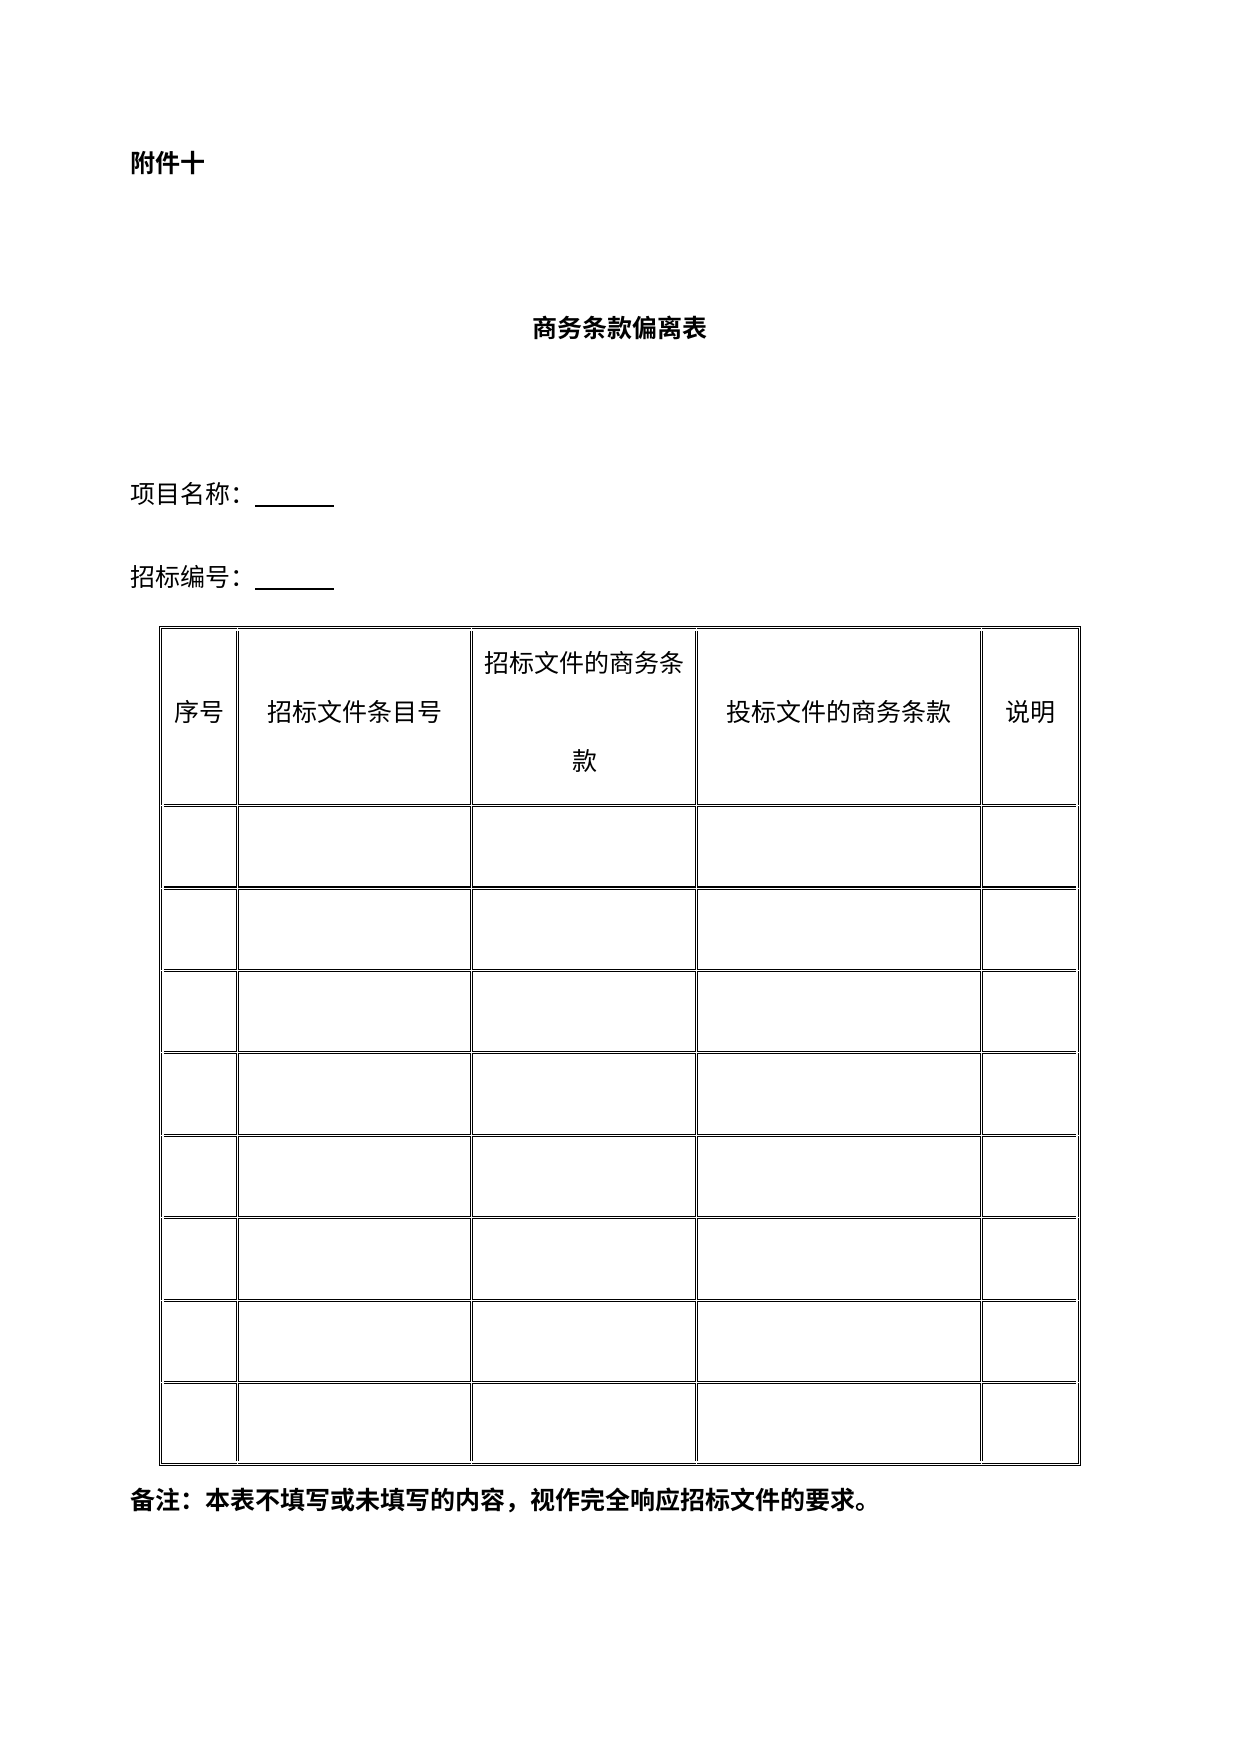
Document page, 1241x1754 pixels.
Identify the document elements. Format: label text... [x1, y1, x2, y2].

table_cell [239, 1054, 470, 1134]
table_cell [162, 1381, 237, 1463]
table_cell [473, 1054, 695, 1134]
table_cell [698, 1054, 980, 1134]
table_cell [162, 1134, 236, 1216]
table_cell [981, 804, 1080, 886]
text 附件十 [130, 129, 1110, 194]
table_cell [697, 1384, 981, 1463]
table_cell [239, 890, 470, 969]
table_cell [981, 969, 1080, 1051]
table_cell [473, 1302, 695, 1381]
table_cell [161, 1216, 237, 1298]
table_cell [473, 972, 695, 1051]
table_cell [983, 1134, 1078, 1216]
table_cell [239, 1137, 470, 1216]
table_cell [237, 1381, 472, 1463]
table_cell [698, 972, 980, 1051]
table_header 投标文件的商务条款 [697, 629, 981, 804]
table_cell [698, 1137, 980, 1216]
table_cell [472, 1381, 697, 1463]
table_cell [983, 886, 1078, 969]
table_cell [239, 1302, 470, 1381]
text 项目名称： [130, 460, 1110, 525]
text 商务条款偏离表 [130, 294, 1110, 359]
table_header 招标文件条目号 [237, 627, 472, 804]
table_cell [162, 886, 236, 969]
table_cell [239, 1219, 470, 1298]
text 招标编号： [130, 543, 1110, 608]
table_cell [473, 807, 695, 886]
table_cell [698, 807, 980, 886]
table_cell [239, 972, 470, 1051]
table_header 招标文件的商务条款 [472, 627, 697, 804]
table_cell [473, 1137, 695, 1216]
table_cell [161, 1051, 237, 1134]
table_cell [161, 804, 237, 886]
text 备注：本表不填写或未填写的内容，视作完全响应招标文件的要求。 [130, 1466, 1110, 1531]
table_cell [698, 1302, 980, 1381]
table_cell [698, 890, 980, 969]
table_header 序号 [162, 629, 237, 804]
table_cell [473, 890, 695, 969]
table_cell [981, 1216, 1080, 1298]
table_cell [239, 807, 470, 886]
table_cell [981, 1051, 1080, 1134]
table_cell [473, 1219, 695, 1298]
table_cell [983, 1299, 1078, 1381]
table_cell [161, 969, 237, 1051]
table_cell [162, 1299, 236, 1381]
table_cell [981, 1381, 1078, 1463]
table_cell [698, 1219, 980, 1298]
table_header 说明 [981, 629, 1078, 804]
